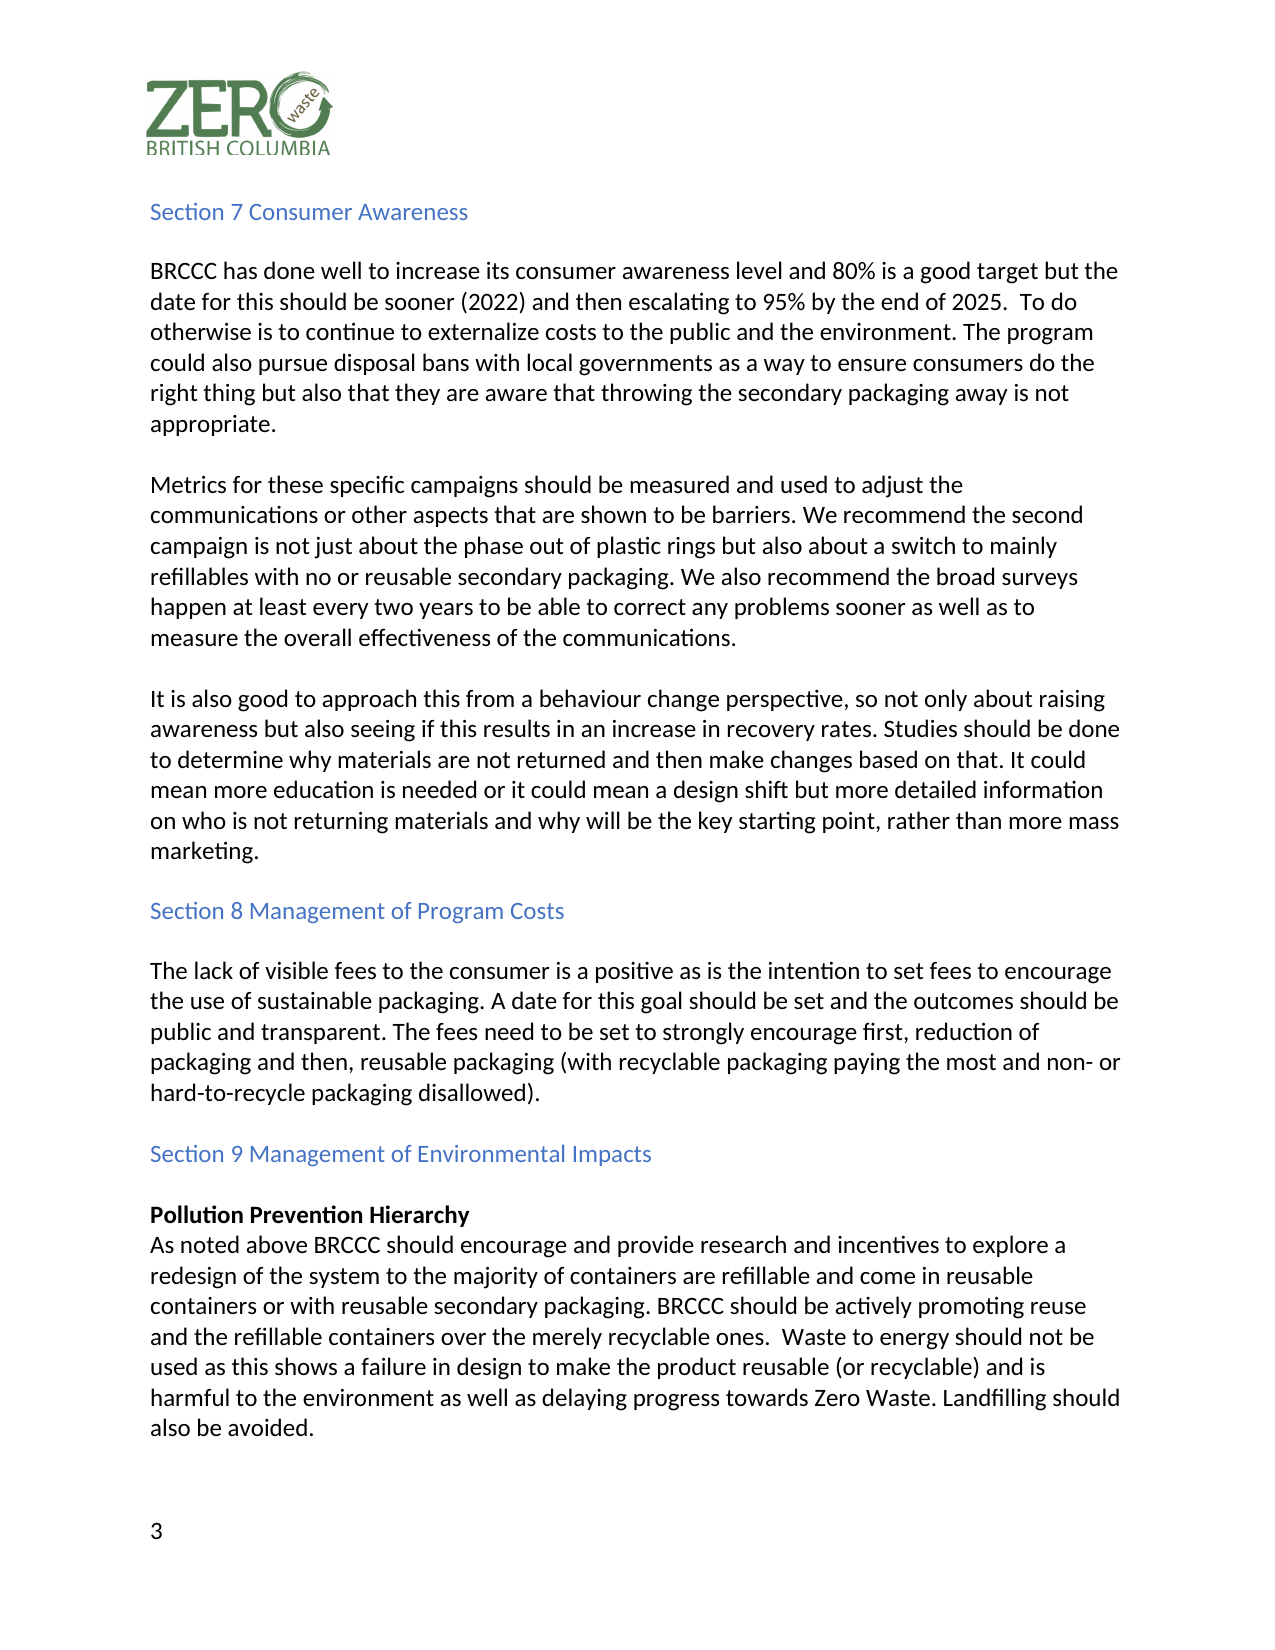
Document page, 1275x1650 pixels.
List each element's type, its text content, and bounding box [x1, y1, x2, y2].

picture [146, 71, 336, 155]
text Pollution Prevention Hierarchy [150, 1199, 1125, 1229]
text Metrics for these specific campaigns should be measured and used to adjust the communications or other aspects that are shown to be barriers. We recommend the second campaign is not just about the phase out of plastic rings but also about a switch to mainly refillables with no or reusable secondary packaging. We also recommend the broad surveys happen at least every two years to be able to correct any problems sooner as well as to measure the overall effectiveness of the communications. [150, 469, 1125, 652]
text Section 9 Management of Environmental Impacts [150, 1138, 1125, 1168]
text It is also good to approach this from a behaviour change perspective, so not only about raising awareness but also seeing if this results in an increase in recovery rates. Studies should be done to determine why materials are not returned and then make changes based on that. It could mean more education is needed or it could mean a design shift but more detailed information on who is not returning materials and why will be the key starting point, rather than more mass marketing. [150, 683, 1125, 866]
subtitle Section 8 Management of Program Costs [150, 895, 1125, 926]
text BRCCC has done well to increase its consumer awareness level and 80% is a good target but the date for this should be sooner (2022) and then escalating to 95% by the end of 2025. To do otherwise is to continue to externalize costs to the public and the environment. The program could also pursue disposal bans with local governments as a way to ensure consumers do the right thing but also that they are aware that throwing the secondary packaging away is not appropriate. [150, 256, 1125, 439]
text The lack of visible fees to the consumer is a positive as is the intention to set fees to encourage the use of sustainable packaging. A date for this goal should be set and the outcomes should be public and transparent. The fees need to be set to strongly encourage first, reduction of packaging and then, reusable packaging (with recyclable packaging paying the most and non- or hard-to-recycle packaging disallowed). [150, 955, 1125, 1107]
text As noted above BRCCC should encourage and provide research and incentives to explore a redesign of the system to the majority of containers are refillable and come in reusable containers or with reusable secondary packaging. BRCCC should be actively promoting reuse and the refillable containers over the merely recyclable ones. Waste to energy should not be used as this shows a failure in design to make the product reusable (or recyclable) and is harmful to the environment as well as delaying progress towards Zero Waste. Landfilling should also be avoided. [150, 1229, 1125, 1443]
subtitle Section 7 Consumer Awareness [150, 196, 1125, 226]
